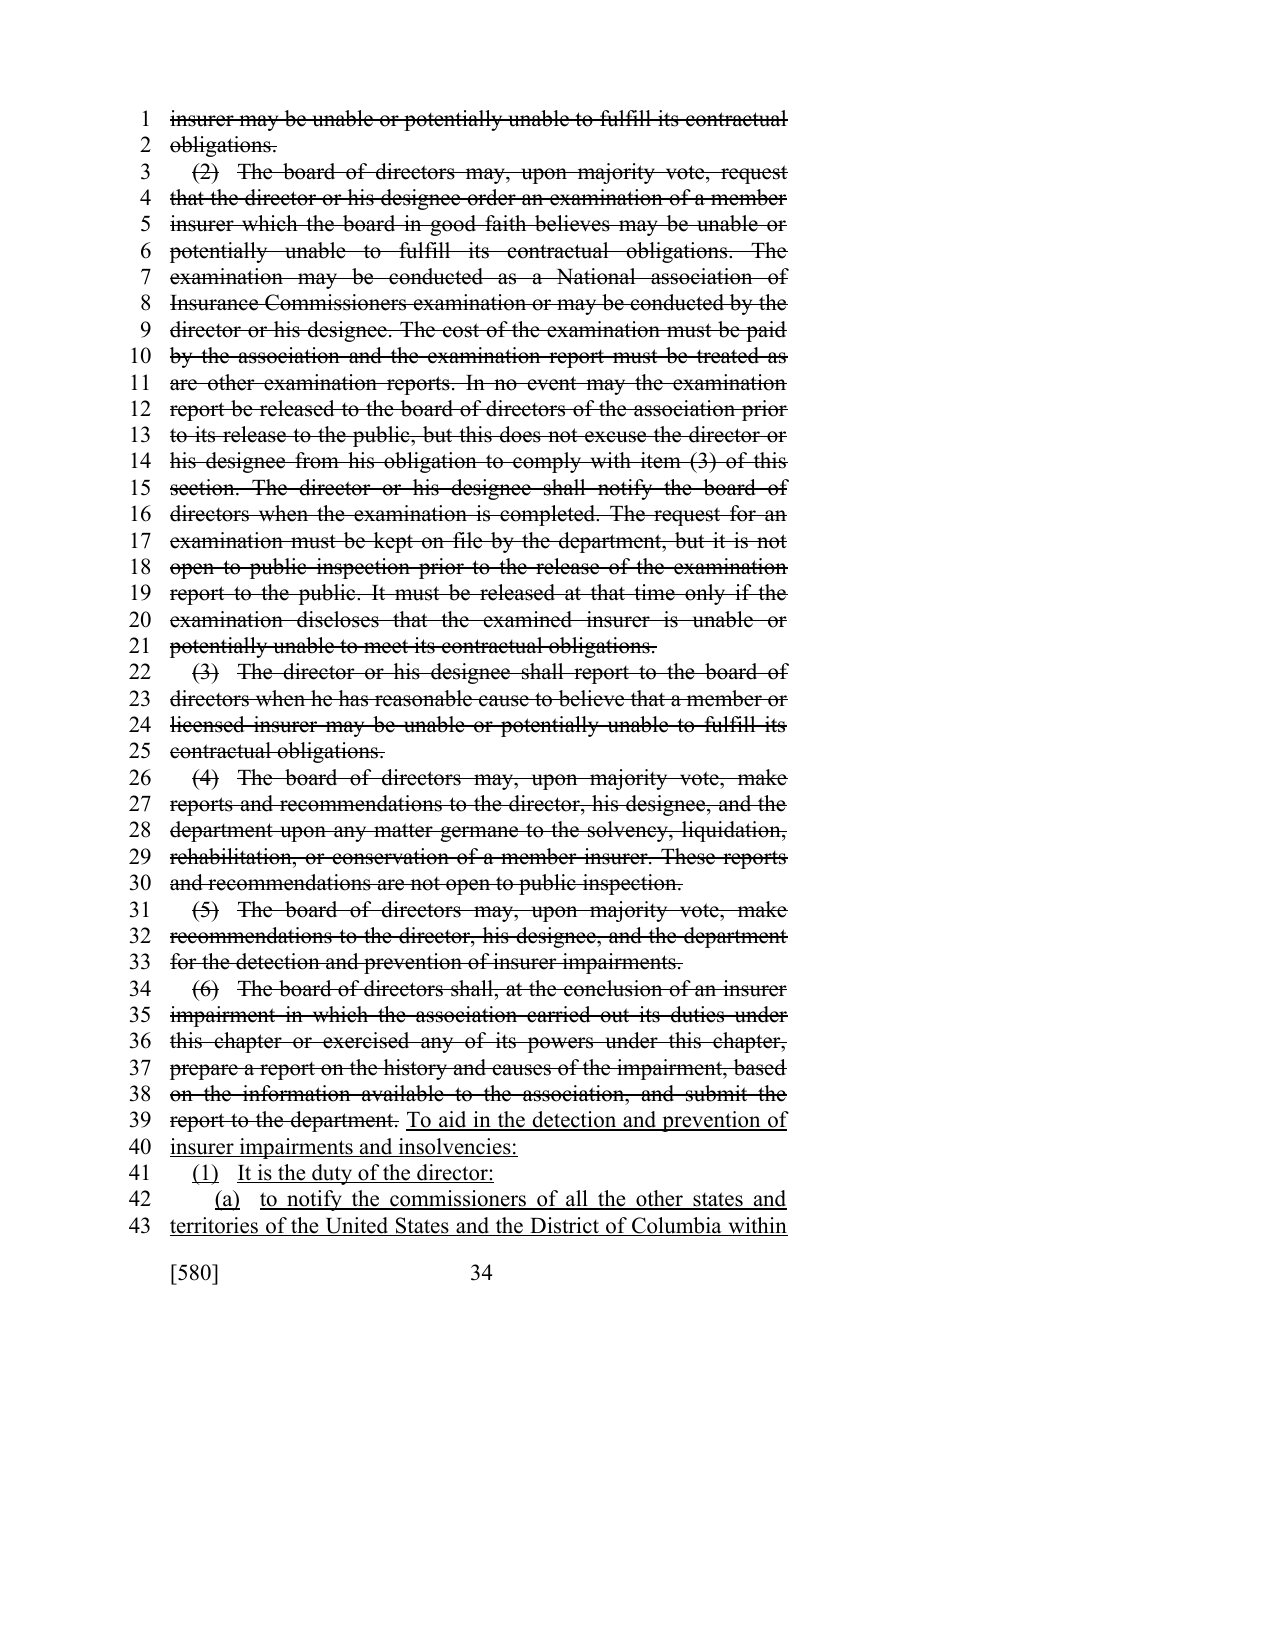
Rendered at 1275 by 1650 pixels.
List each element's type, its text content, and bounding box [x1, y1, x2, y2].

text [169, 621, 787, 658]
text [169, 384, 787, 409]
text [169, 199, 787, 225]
text (6) The board of directors shall, at the conclusion of an insurer impairment in which the association carried out its duties under this chapter or exercised any of its powers under this chapter, prepare a report on the history and causes of the impairment, based on the information available to the association, and submit the report to the department. To aid in the detection and prevention of insurer impairments and insolvencies: [169, 1095, 787, 1159]
text (1) It is the duty of the director: [169, 1159, 787, 1186]
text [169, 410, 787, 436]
text (5) The board of directors may, upon majority vote, make recommendations to the director, his designee, and the department for the detection and prevention of insurer impairments. [169, 896, 787, 936]
text (5) The board of directors may, upon majority vote, make recommendations to the director, his designee, and the department for the detection and prevention of insurer impairments. [169, 937, 787, 975]
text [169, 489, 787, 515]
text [169, 105, 787, 119]
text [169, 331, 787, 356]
text (3) The director or his designee shall report to the board of directors when he has reasonable cause to believe that a member or licensed insurer may be unable or potentially unable to fulfill its contractual obligations. [169, 700, 787, 725]
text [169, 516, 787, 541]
text (4) The board of directors may, upon majority vote, make reports and recommendations to the director, his designee, and the department upon any matter germane to the solvency, liquidation, rehabilitation, or conservation of a member insurer. These reports and recommendations are not open to public inspection. [169, 858, 787, 896]
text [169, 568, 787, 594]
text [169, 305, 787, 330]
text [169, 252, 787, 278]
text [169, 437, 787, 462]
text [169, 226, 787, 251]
text (4) The board of directors may, upon majority vote, make reports and recommendations to the director, his designee, and the department upon any matter germane to the solvency, liquidation, rehabilitation, or conservation of a member insurer. These reports and recommendations are not open to public inspection. [169, 764, 787, 805]
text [169, 120, 787, 158]
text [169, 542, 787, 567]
text (3) The director or his designee shall report to the board of directors when he has reasonable cause to believe that a member or licensed insurer may be unable or potentially unable to fulfill its contractual obligations. [169, 726, 787, 764]
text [169, 1186, 787, 1235]
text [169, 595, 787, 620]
text (3) The director or his designee shall report to the board of directors when he has reasonable cause to believe that a member or licensed insurer may be unable or potentially unable to fulfill its contractual obligations. [169, 658, 787, 699]
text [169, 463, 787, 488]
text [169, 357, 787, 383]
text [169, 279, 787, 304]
